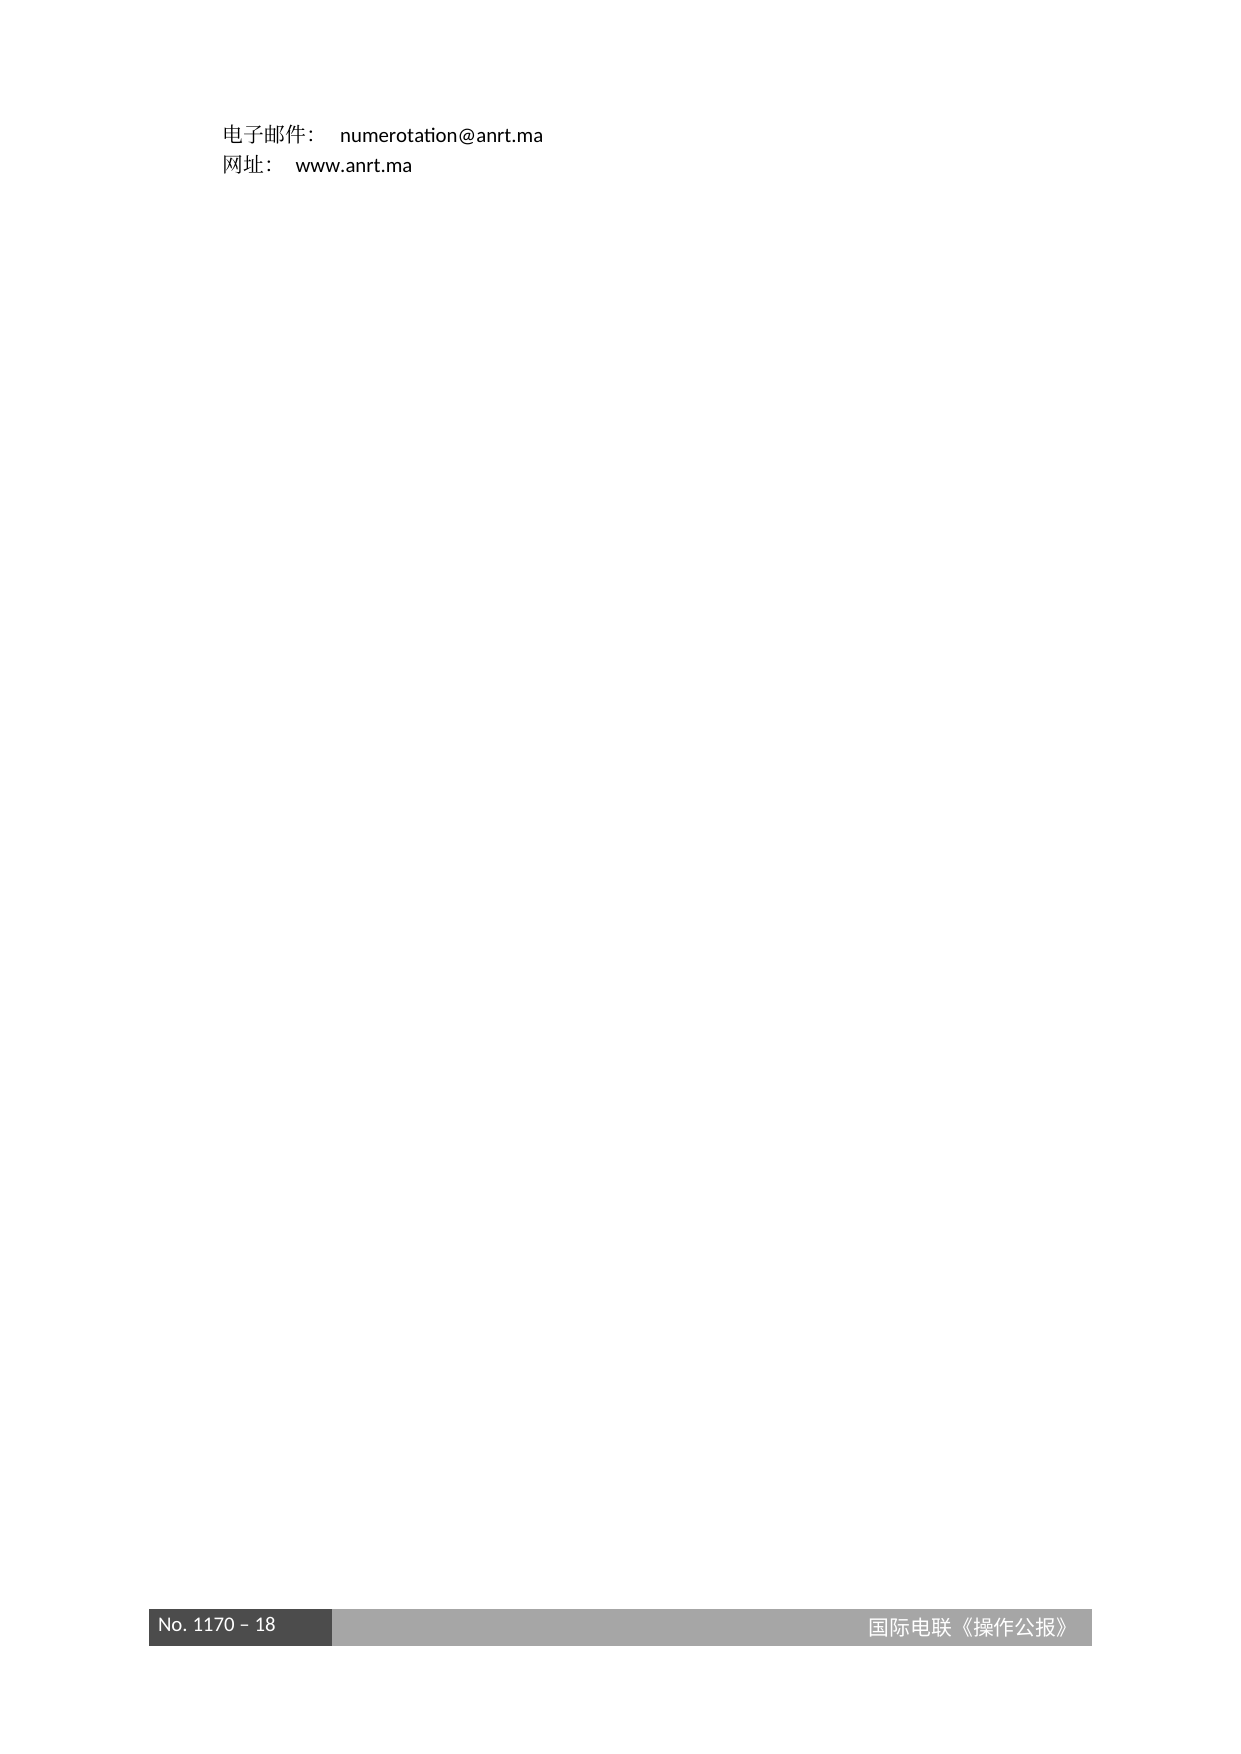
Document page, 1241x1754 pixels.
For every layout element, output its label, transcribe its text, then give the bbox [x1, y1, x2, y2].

text 网址： www.anrt.ma [223, 148, 1092, 178]
text 电子邮件： numerotation@anrt.ma [223, 118, 1092, 148]
